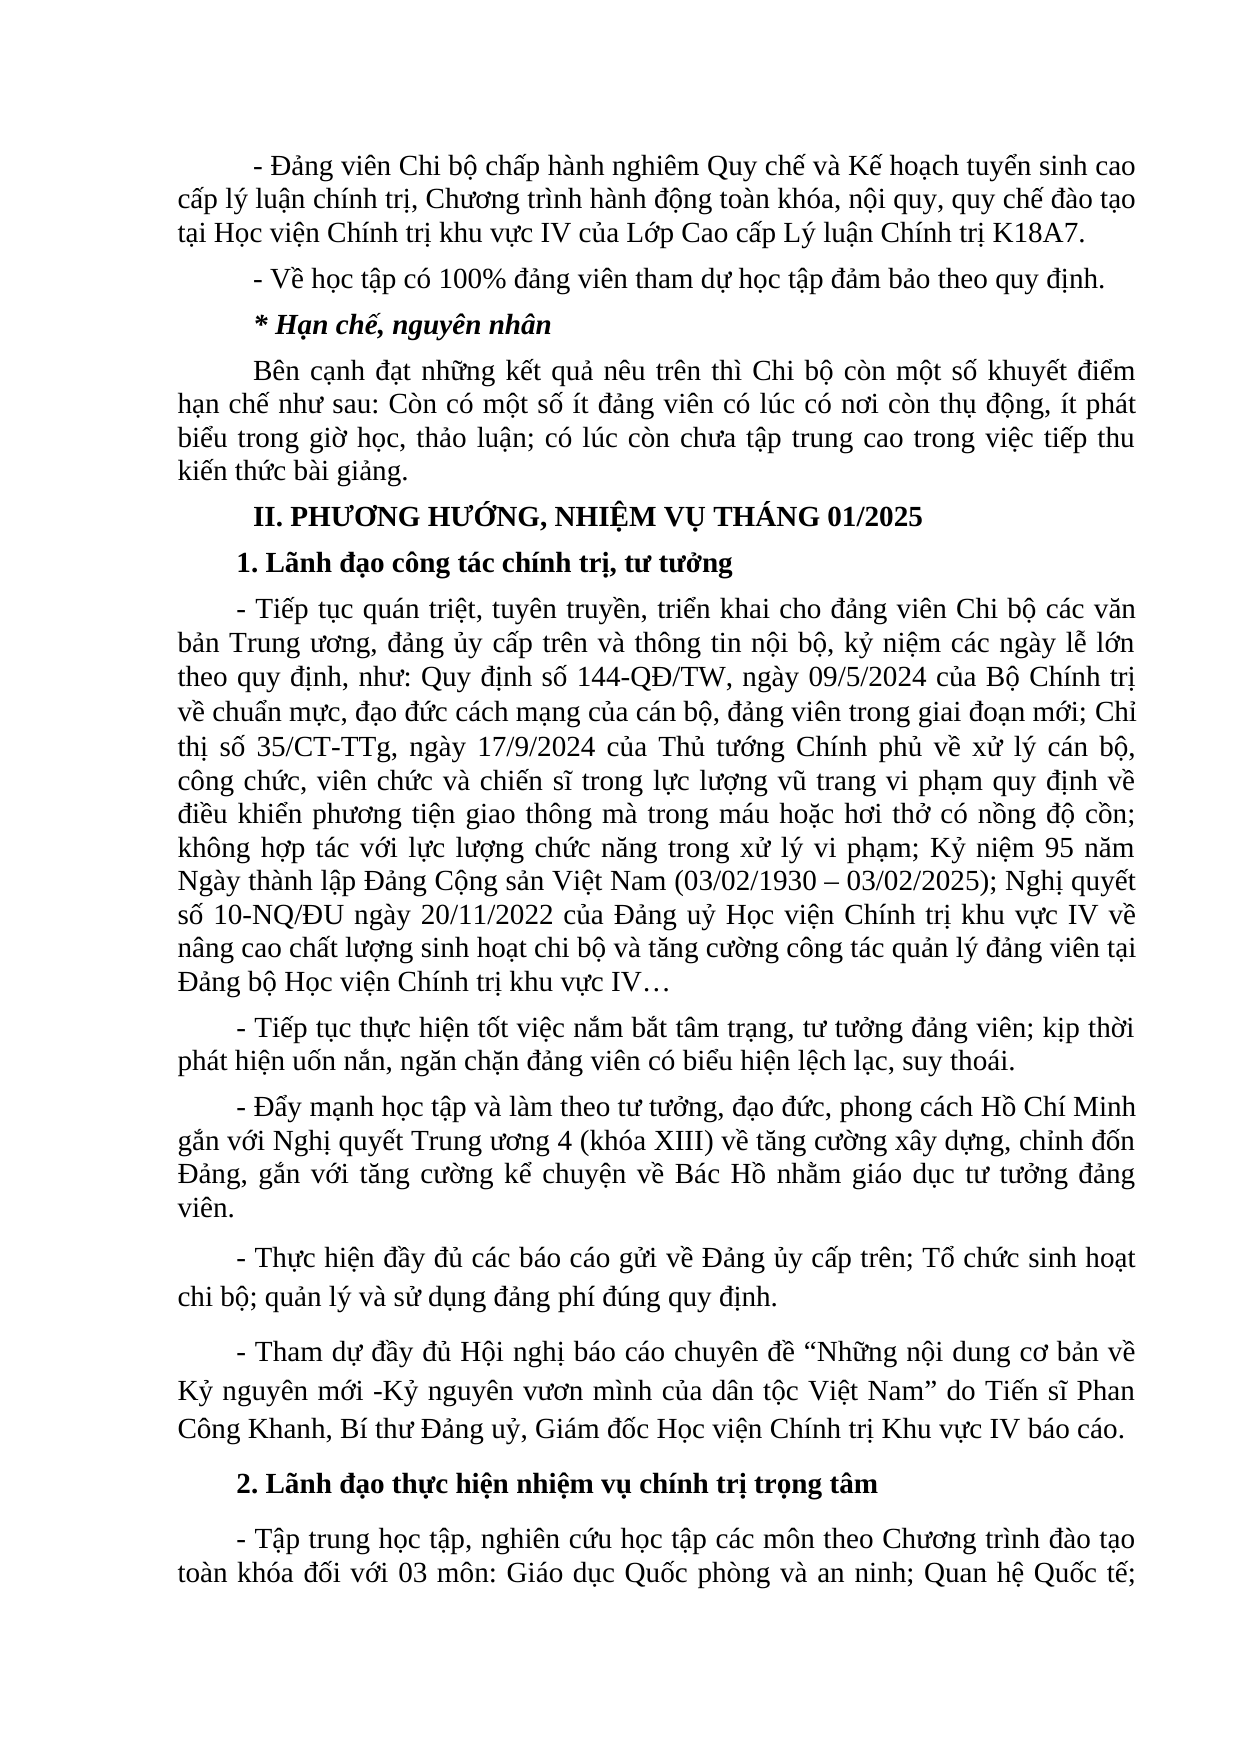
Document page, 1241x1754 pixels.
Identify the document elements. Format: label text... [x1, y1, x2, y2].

text - Tiếp tục quán triệt, tuyên truyền, triển khai cho đảng viên Chi bộ các văn bản Trung ương, đảng ủy cấp trên và thông tin nội bộ, kỷ niệm các ngày lễ lớn theo quy định, như: Quy định số 144-QĐ/TW, ngày 09/5/2024 của Bộ Chính trị về chuẩn mực, đạo đức cách mạng của cán bộ, đảng viên trong giai đoạn mới; Chỉ thị số 35/CT-TTg, ngày 17/9/2024 của Thủ tướng Chính phủ về xử lý cán bộ, công chức, viên chức và chiến sĩ trong lực lượng vũ trang vi phạm quy định về điều khiển phương tiện giao thông mà trong máu hoặc hơi thở có nồng độ cồn; không hợp tác với lực lượng chức năng trong xử lý vi phạm; Kỷ niệm 95 năm Ngày thành lập Đảng Cộng sản Việt Nam (03/02/1930 – 03/02/2025); Nghị quyết số 10-NQ/ĐU ngày 20/11/2022 của Đảng uỷ Học viện Chính trị khu vực IV về nâng cao chất lượng sinh hoạt chi bộ và tăng cường công tác quản lý đảng viên tại Đảng bộ Học viện Chính trị khu vực IV… [177, 592, 1137, 997]
text - Tham dự đầy đủ Hội nghị báo cáo chuyên đề “Những nội dung cơ bản về Kỷ nguyên mới -Kỷ nguyên vươn mình của dân tộc Việt Nam” do Tiến sĩ Phan Công Khanh, Bí thư Đảng uỷ, Giám đốc Học viện Chính trị Khu vực IV báo cáo. [177, 1334, 1137, 1445]
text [177, 1522, 1137, 1589]
text II. PHƯƠNG HƯỚNG, NHIỆM VỤ THÁNG 01/2025 [177, 499, 1137, 533]
text - Về học tập có 100% đảng viên tham dự học tập đảm bảo theo quy định. [177, 261, 1137, 294]
text - Tiếp tục thực hiện tốt việc nắm bắt tâm trạng, tư tưởng đảng viên; kịp thời phát hiện uốn nắn, ngăn chặn đảng viên có biểu hiện lệch lạc, suy thoái. [177, 1010, 1137, 1077]
text 2. Lãnh đạo thực hiện nhiệm vụ chính trị trọng tâm [177, 1466, 1137, 1500]
text * Hạn chế, nguyên nhân [177, 307, 1137, 340]
text - Đẩy mạnh học tập và làm theo tư tưởng, đạo đức, phong cách Hồ Chí Minh gắn với Nghị quyết Trung ương 4 (khóa XIII) về tăng cường xây dựng, chỉnh đốn Đảng, gắn với tăng cường kể chuyện về Bác Hồ nhằm giáo dục tư tưởng đảng viên. [177, 1089, 1137, 1224]
text 1. Lãnh đạo công tác chính trị, tư tưởng [177, 546, 1137, 579]
text Bên cạnh đạt những kết quả nêu trên thì Chi bộ còn một số khuyết điểm hạn chế như sau: Còn có một số ít đảng viên có lúc có nơi còn thụ động, ít phát biểu trong giờ học, thảo luận; có lúc còn chưa tập trung cao trong việc tiếp thu kiến thức bài giảng. [177, 353, 1137, 487]
text - Thực hiện đầy đủ các báo cáo gửi về Đảng ủy cấp trên; Tổ chức sinh hoạt chi bộ; quản lý và sử dụng đảng phí đúng quy định. [177, 1240, 1137, 1312]
text - Đảng viên Chi bộ chấp hành nghiêm Quy chế và Kế hoạch tuyển sinh cao cấp lý luận chính trị, Chương trình hành động toàn khóa, nội quy, quy chế đào tạo tại Học viện Chính trị khu vực IV của Lớp Cao cấp Lý luận Chính trị K18A7. [177, 148, 1137, 248]
